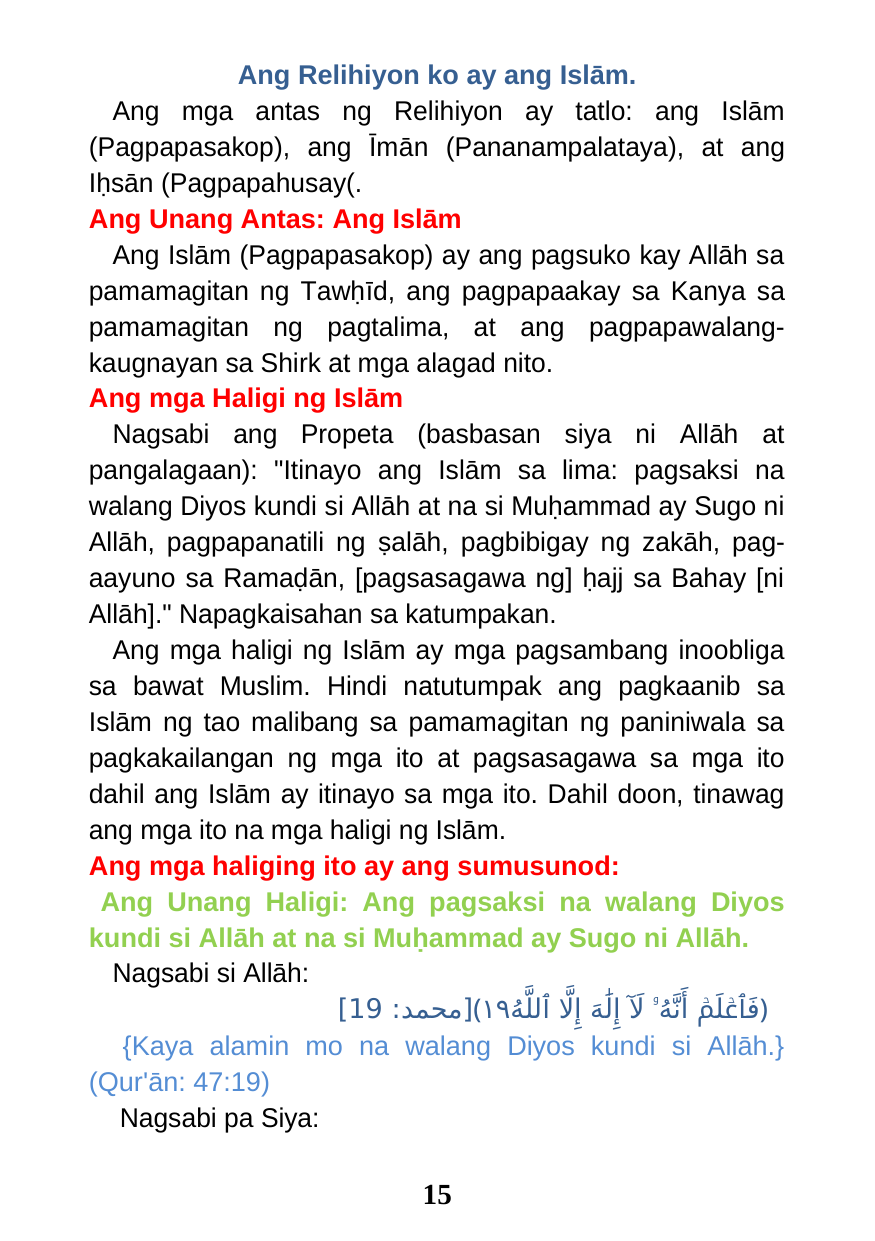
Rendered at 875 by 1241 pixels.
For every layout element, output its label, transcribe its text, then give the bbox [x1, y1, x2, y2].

text Ang Islām (Pagpapasakop) ay ang pagsuko kay Allāh sa pamamagitan ng Tawḥīd, ang pagpapaakay sa Kanya sa pamamagitan ng pagtalima, at ang pagpapawalang-kaugnayan sa Shirk at mga alagad nito. [89, 239, 785, 378]
text Ang mga haligi ng Islām ay mga pagsambang inoobliga sa bawat Muslim. Hindi natutumpak ang pagkaanib sa Islām ng tao malibang sa pamamagitan ng paniniwala sa pagkakailangan ng mga ito at pagsasagawa sa mga ito dahil ang Islām ay itinayo sa mga ito. Dahil doon, tinawag ang mga ito na mga haligi ng Islām. [89, 634, 785, 845]
text Ang mga antas ng Relihiyon ay tatlo: ang Islām (Pagpapasakop), ang Īmān (Pananampalataya), at ang Iḥsān (Pagpapahusay(. [89, 95, 785, 198]
subtitle Ang Unang Haligi: Ang pagsaksi na walang Diyos kundi si Allāh at na si Muḥammad ay Sugo ni Allāh. [89, 886, 785, 953]
subtitle Ang mga Haligi ng Islām [89, 382, 785, 414]
text Nagsabi si Allāh: [89, 957, 785, 989]
text {Kaya alamin mo na walang Diyos kundi si Allāh.} (Qur'ān: 47:19) [89, 1030, 785, 1097]
subtitle Ang mga haliging ito ay ang sumusunod: [89, 850, 785, 881]
text Nagsabi pa Siya: [89, 1102, 785, 1133]
subtitle Ang Relihiyon ko ay ang Islām. [89, 59, 785, 90]
subtitle Ang Unang Antas: Ang Islām [89, 203, 785, 234]
text ﴿فَٱعۡلَمۡ أَنَّهُۥ لَآ إِلَٰهَ إِلَّا ٱللَّهُ١٩﴾[محمد: 19] [89, 993, 525, 1025]
text Nagsabi ang Propeta (basbasan siya ni Allāh at pangalagaan): "Itinayo ang Islām sa lima: pagsaksi na walang Diyos kundi si Allāh at na si Muḥammad ay Sugo ni Allāh, pagpapanatili ng ṣalāh, pagbibigay ng zakāh, pag-aayuno sa Ramaḍān, [pagsasagawa ng] ḥajj sa Bahay [ni Allāh]." Napagkaisahan sa katumpakan. [89, 418, 785, 629]
